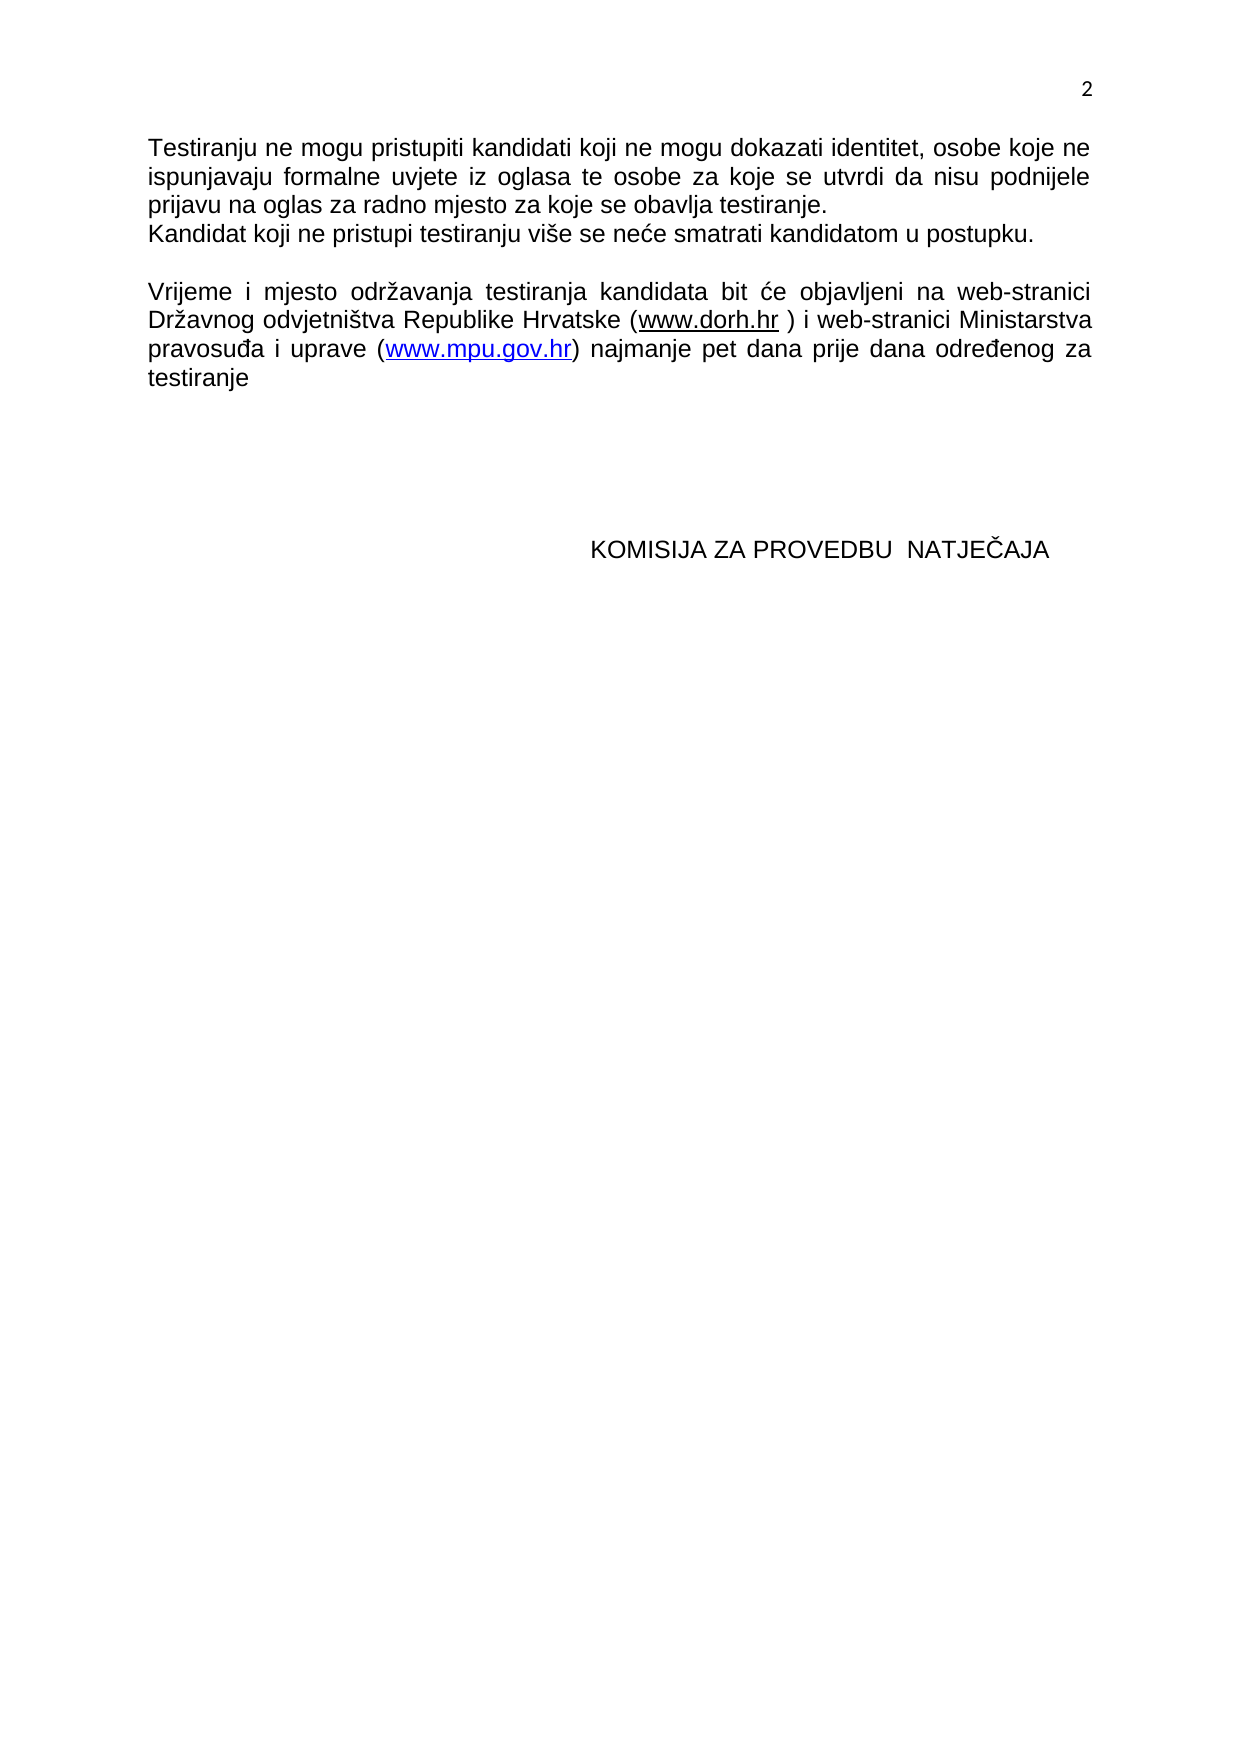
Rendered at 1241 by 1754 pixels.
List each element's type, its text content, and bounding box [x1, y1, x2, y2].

text Testiranju ne mogu pristupiti kandidati koji ne mogu dokazati identitet, osobe koje ne ispunjavaju formalne uvjete iz oglasa te osobe za koje se utvrdi da nisu podnijele prijavu na oglas za radno mjesto za koje se obavlja testiranje. [148, 133, 1093, 219]
text Kandidat koji ne pristupi testiranju više se neće smatrati kandidatom u postupku. [148, 219, 1093, 248]
text KOMISIJA ZA PROVEDBU NATJEČAJA [516, 535, 1093, 564]
text Vrijeme i mjesto održavanja testiranja kandidata bit će objavljeni na web-stranici Državnog odvjetništva Republike Hrvatske (www.dorh.hr ) i web-stranici Ministarstva pravosuđa i uprave (www.mpu.gov.hr) najmanje pet dana prije dana određenog za testiranje [148, 277, 1093, 392]
